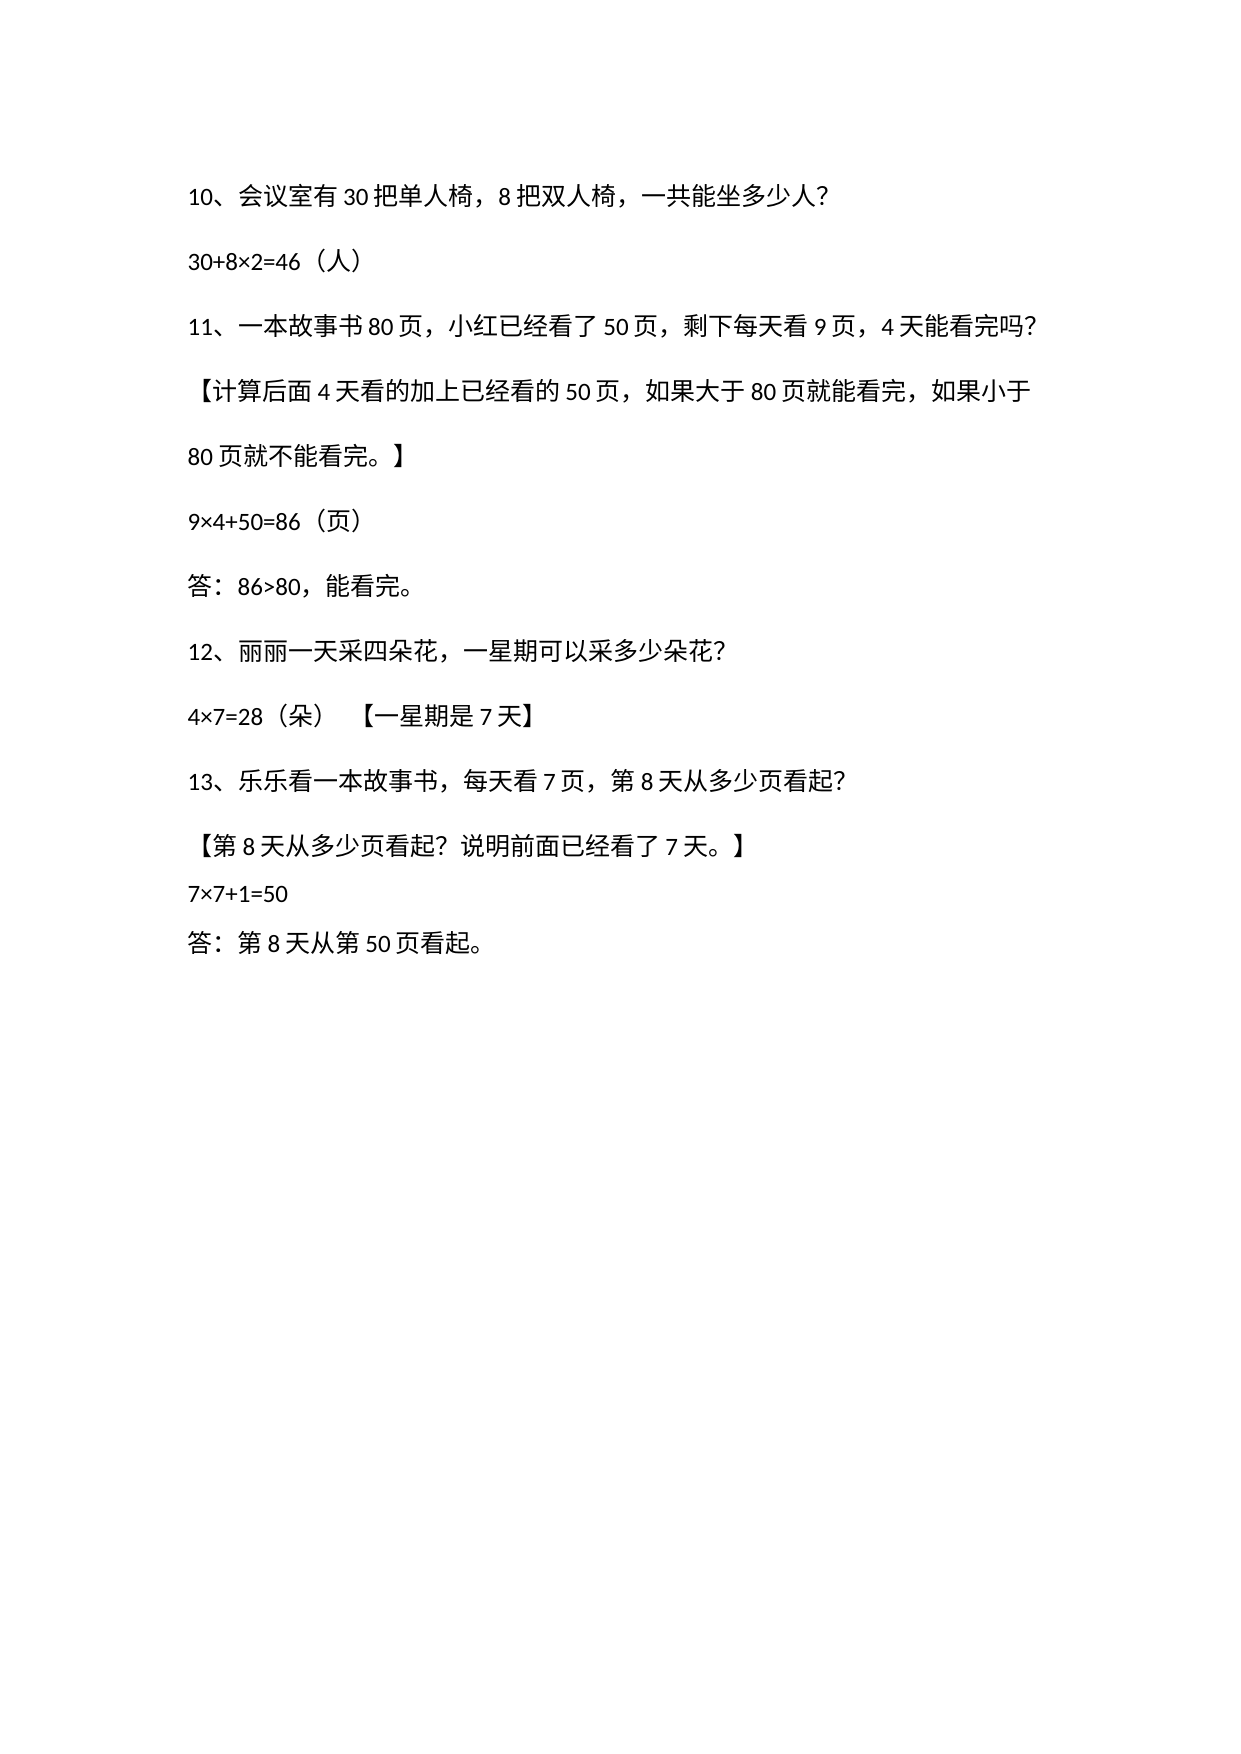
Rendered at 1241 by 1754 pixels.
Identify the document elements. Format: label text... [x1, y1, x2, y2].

text 【第8天从多少页看起？说明前面已经看了7天。】 [187, 812, 1053, 877]
text 30+8×2=46（人） [187, 227, 1053, 292]
text 【计算后面4天看的加上已经看的50页，如果大于80页就能看完，如果小于80页就不能看完。】 [187, 357, 1053, 487]
text 12、丽丽一天采四朵花，一星期可以采多少朵花？ [187, 617, 1053, 682]
text 7×7+1=50 [187, 877, 1053, 909]
text 9×4+50=86（页） [187, 487, 1053, 552]
text 4×7=28（朵） 【一星期是7天】 [187, 682, 1053, 747]
text 答：86>80，能看完。 [187, 552, 1053, 617]
text 答：第8天从第50页看起。 [187, 909, 1053, 974]
text 11、一本故事书80页，小红已经看了50页，剩下每天看9页，4天能看完吗？ [187, 292, 1053, 357]
text 13、乐乐看一本故事书，每天看7页，第8天从多少页看起？ [187, 747, 1053, 812]
text 10、会议室有30把单人椅，8把双人椅，一共能坐多少人？ [187, 162, 1053, 227]
